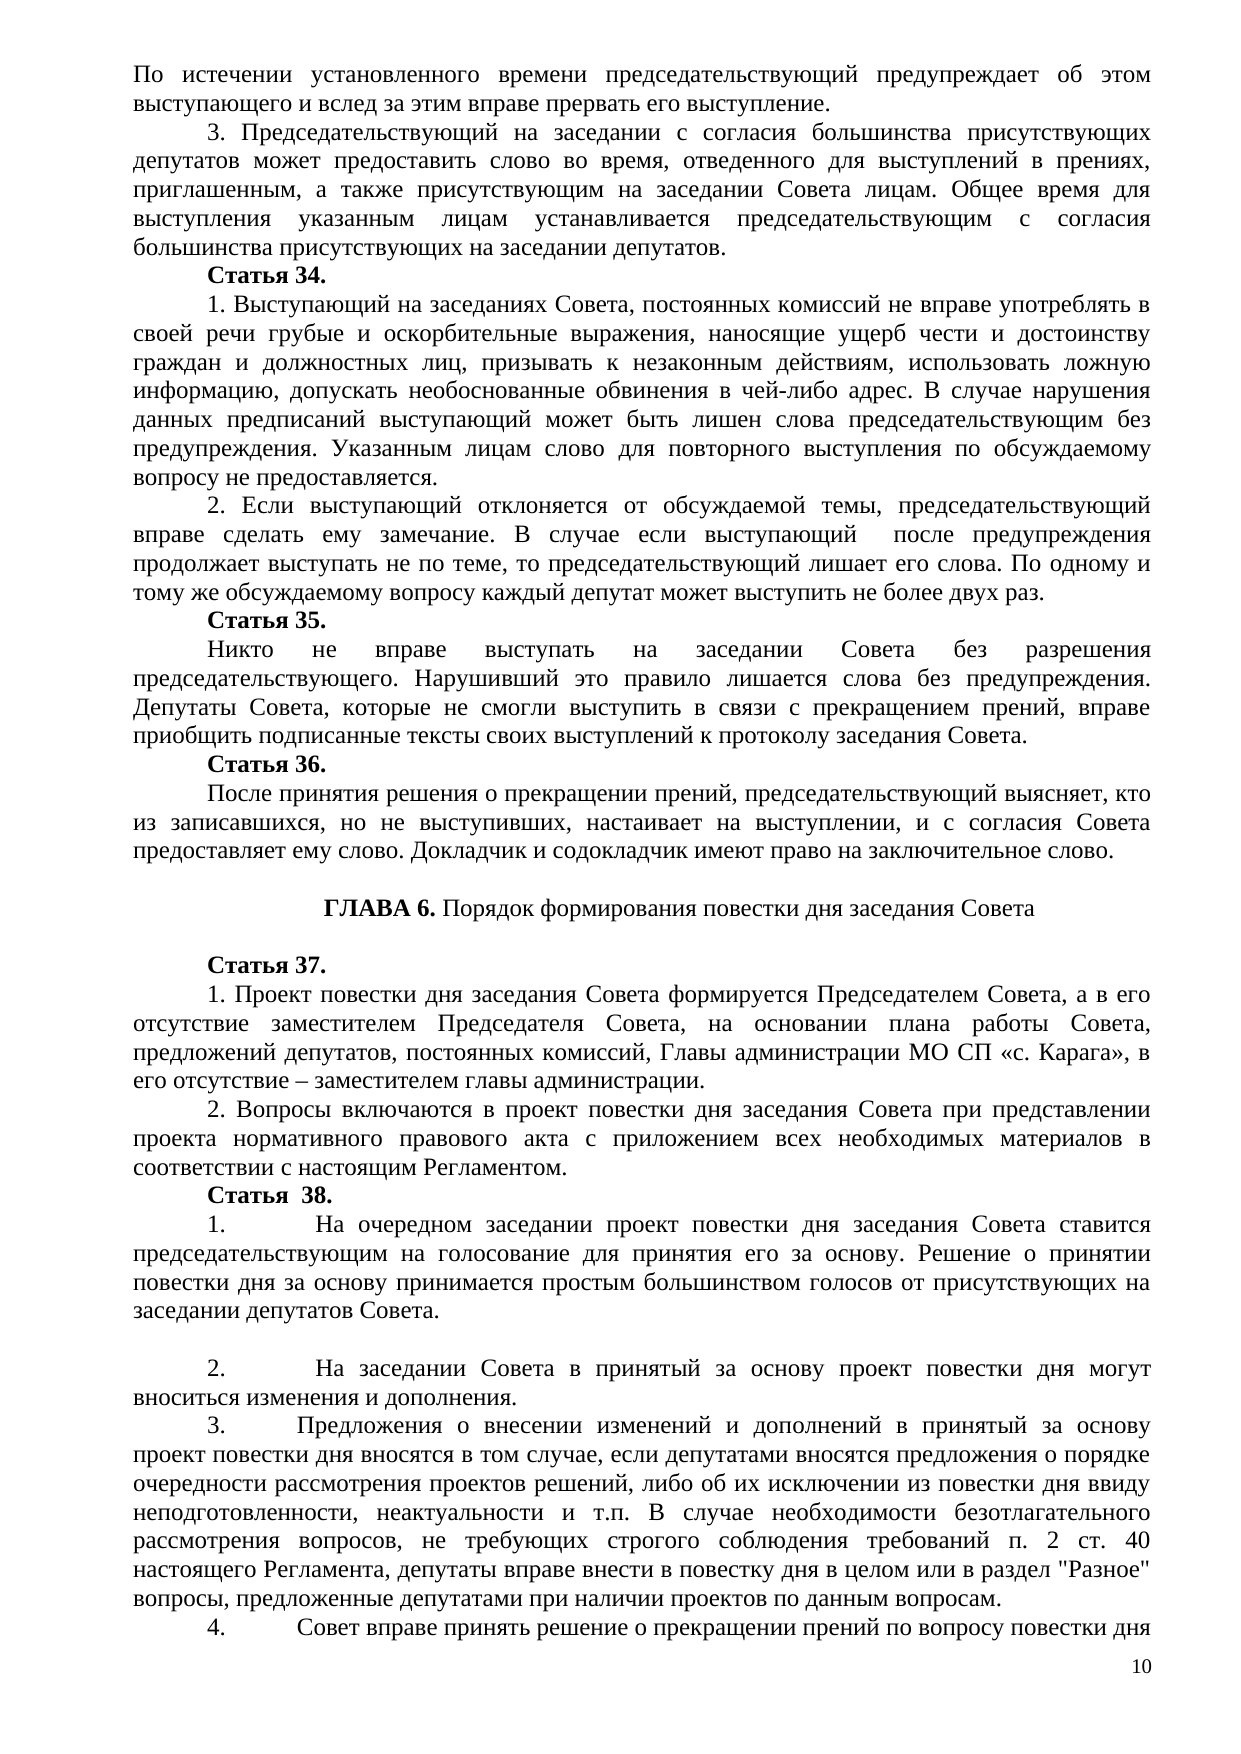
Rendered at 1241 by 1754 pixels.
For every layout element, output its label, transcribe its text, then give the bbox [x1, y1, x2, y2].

text 3. Председательствующий на заседании с согласия большинства присутствующих депутатов может предоставить слово во время, отведенного для выступлений в прениях, приглашенным, а также присутствующим на заседании Совета лицам. Общее время для выступления указанным лицам устанавливается председательствующим с согласия большинства присутствующих на заседании депутатов. [133, 117, 1152, 260]
list На заседании Совета в принятый за основу проект повестки дня могут вноситься изменения и дополнения. [133, 1353, 1152, 1410]
text Статья 38. [133, 1180, 1152, 1209]
list Предложения о внесении изменений и дополнений в принятый за основу проект повестки дня вносятся в том случае, если депутатами вносятся предложения о порядке очередности рассмотрения проектов решений, либо об их исключении из повестки дня ввиду неподготовленности, неактуальности и т.п. В случае необходимости безотлагательного рассмотрения вопросов, не требующих строгого соблюдения требований п. 2 ст. 40 настоящего Регламента, депутаты вправе внести в повестку дня в целом или в раздел "Разное" вопросы, предложенные депутатами при наличии проектов по данным вопросам. [133, 1410, 1152, 1612]
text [133, 59, 1152, 117]
text 1. Проект повестки дня заседания Совета формируется Председателем Совета, а в его отсутствие заместителем Председателя Совета, на основании плана работы Совета, предложений депутатов, постоянных комиссий, Главы администрации МО СП «с. Карага», в его отсутствие – заместителем главы администрации. [133, 979, 1152, 1094]
text После принятия решения о прекращении прений, председательствующий выясняет, кто из записавшихся, но не выступивших, настаивает на выступлении, и с согласия Совета предоставляет ему слово. Докладчик и содокладчик имеют право на заключительное слово. [133, 778, 1152, 864]
text 1. Выступающий на заседаниях Совета, постоянных комиссий не вправе употреблять в своей речи грубые и оскорбительные выражения, наносящие ущерб чести и достоинству граждан и должностных лиц, призывать к незаконным действиям, использовать ложную информацию, допускать необоснованные обвинения в чей-либо адрес. В случае нарушения данных предписаний выступающий может быть лишен слова председательствующим без предупреждения. Указанным лицам слово для повторного выступления по обсуждаемому вопросу не предоставляется. [133, 289, 1152, 490]
text 2. Вопросы включаются в проект повестки дня заседания Совета при представлении проекта нормативного правового акта с приложением всех необходимых материалов в соответствии с настоящим Регламентом. [133, 1094, 1152, 1180]
text Статья 34. [133, 260, 1152, 289]
text 2. Если выступающий отклоняется от обсуждаемой темы, председательствующий вправе сделать ему замечание. В случае если выступающий после предупреждения продолжает выступать не по теме, то председательствующий лишает его слова. По одному и тому же обсуждаемому вопросу каждый депутат может выступить не более двух раз. [133, 490, 1152, 605]
text Никто не вправе выступать на заседании Совета без разрешения председательствующего. Нарушивший это правило лишается слова без предупреждения. Депутаты Совета, которые не смогли выступить в связи с прекращением прений, вправе приобщить подписанные тексты своих выступлений к протоколу заседания Совета. [133, 634, 1152, 749]
text Статья 35. [133, 605, 1152, 634]
list На очередном заседании проект повестки дня заседания Совета ставится председательствующим на голосование для принятия его за основу. Решение о принятии повестки дня за основу принимается простым большинством голосов от присутствующих на заседании депутатов Совета. [133, 1209, 1152, 1324]
text Статья 36. [133, 749, 1152, 778]
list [133, 1612, 1152, 1640]
text Статья 37. [133, 950, 1152, 979]
text ГЛАВА 6. Порядок формирования повестки дня заседания Совета [133, 893, 1152, 922]
